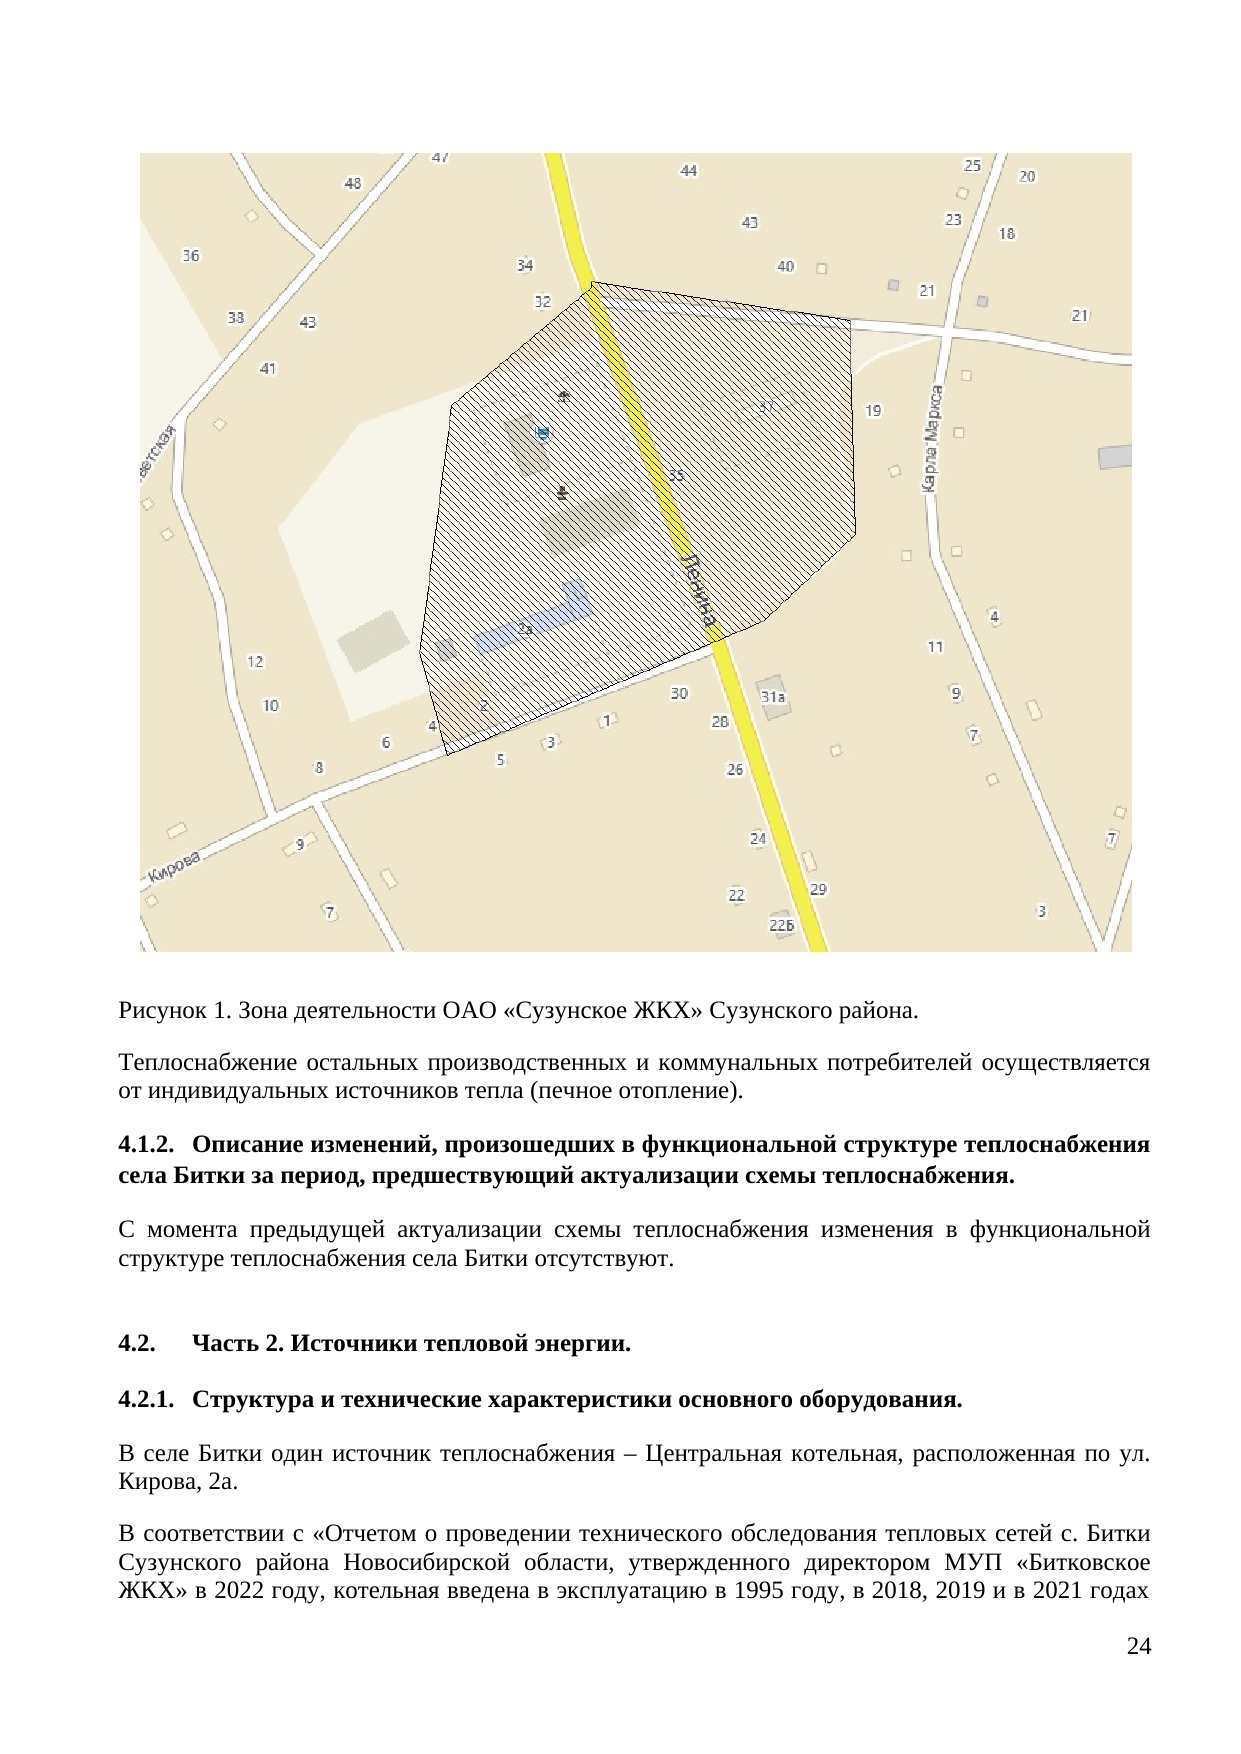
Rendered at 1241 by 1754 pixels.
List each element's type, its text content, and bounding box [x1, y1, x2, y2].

text Теплоснабжение остальных производственных и коммунальных потребителей осуществляется от индивидуальных источников тепла (печное отопление). [118, 1047, 1152, 1104]
subtitle Структура и технические характеристики основного оборудования. [118, 1384, 1152, 1412]
text С момента предыдущей актуализации схемы теплоснабжения изменения в функциональной структуре теплоснабжения села Битки отсутствуют. [118, 1214, 1152, 1272]
subtitle Описание изменений, произошедших в функциональной структуре теплоснабжения села Битки за период, предшествующий актуализации схемы теплоснабжения. [118, 1129, 1152, 1189]
subtitle Часть 2. Источники тепловой энергии. [118, 1328, 1152, 1356]
text В селе Битки один источник теплоснабжения – Центральная котельная, расположенная по ул. Кирова, 2а. [118, 1438, 1152, 1495]
picture [118, 131, 1152, 972]
text Рисунок 1. Зона деятельности ОАО «Сузунское ЖКХ» Сузунского района. [118, 995, 1152, 1024]
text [118, 1518, 1152, 1604]
